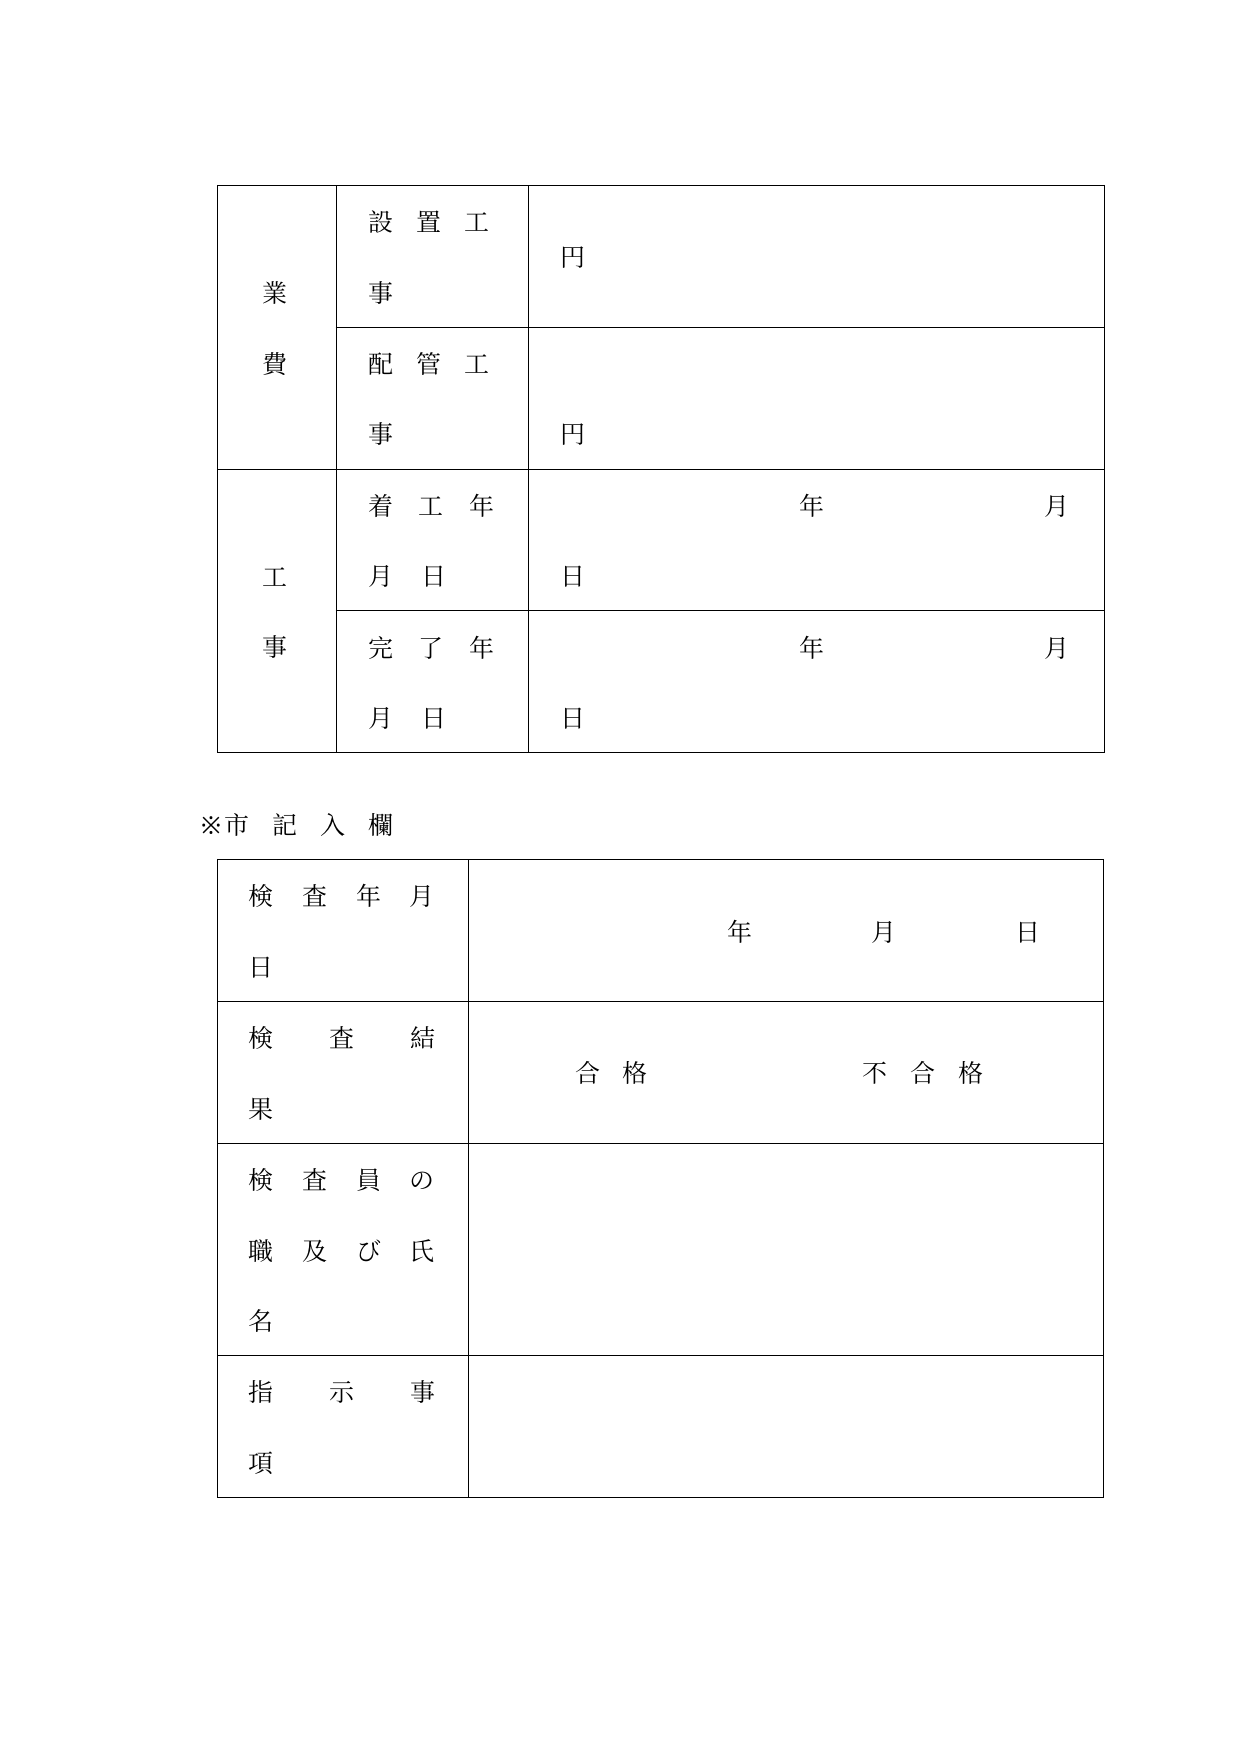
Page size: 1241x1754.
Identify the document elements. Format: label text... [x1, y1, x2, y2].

table_cell 完了年月日 [337, 611, 528, 752]
table_cell [469, 1144, 1103, 1355]
table_cell 指示事項 [218, 1356, 468, 1497]
table_header 浄化槽設置工事 [337, 186, 528, 327]
table_cell 年 月 日 [529, 470, 1104, 610]
table_cell 検査結果 [218, 1002, 468, 1143]
text ※市記入欄 [177, 788, 1111, 859]
table_cell 年 月 日 [529, 611, 1104, 752]
table_cell 検査員の職及び氏名 [218, 1144, 468, 1355]
table_cell 合格 不合格 [469, 1002, 1103, 1143]
table_header 検査年月日 [218, 860, 468, 1001]
table_cell 円 [529, 328, 1104, 468]
table_cell 配管工事 [337, 328, 528, 468]
table_cell [469, 1356, 1103, 1497]
table_cell 工 事 [218, 470, 336, 752]
table_header 事業費 [218, 186, 336, 468]
table_header 年 月 日 [469, 860, 1103, 1001]
table_header 円 [529, 186, 1104, 327]
table_cell 着工年月日 [337, 470, 528, 610]
